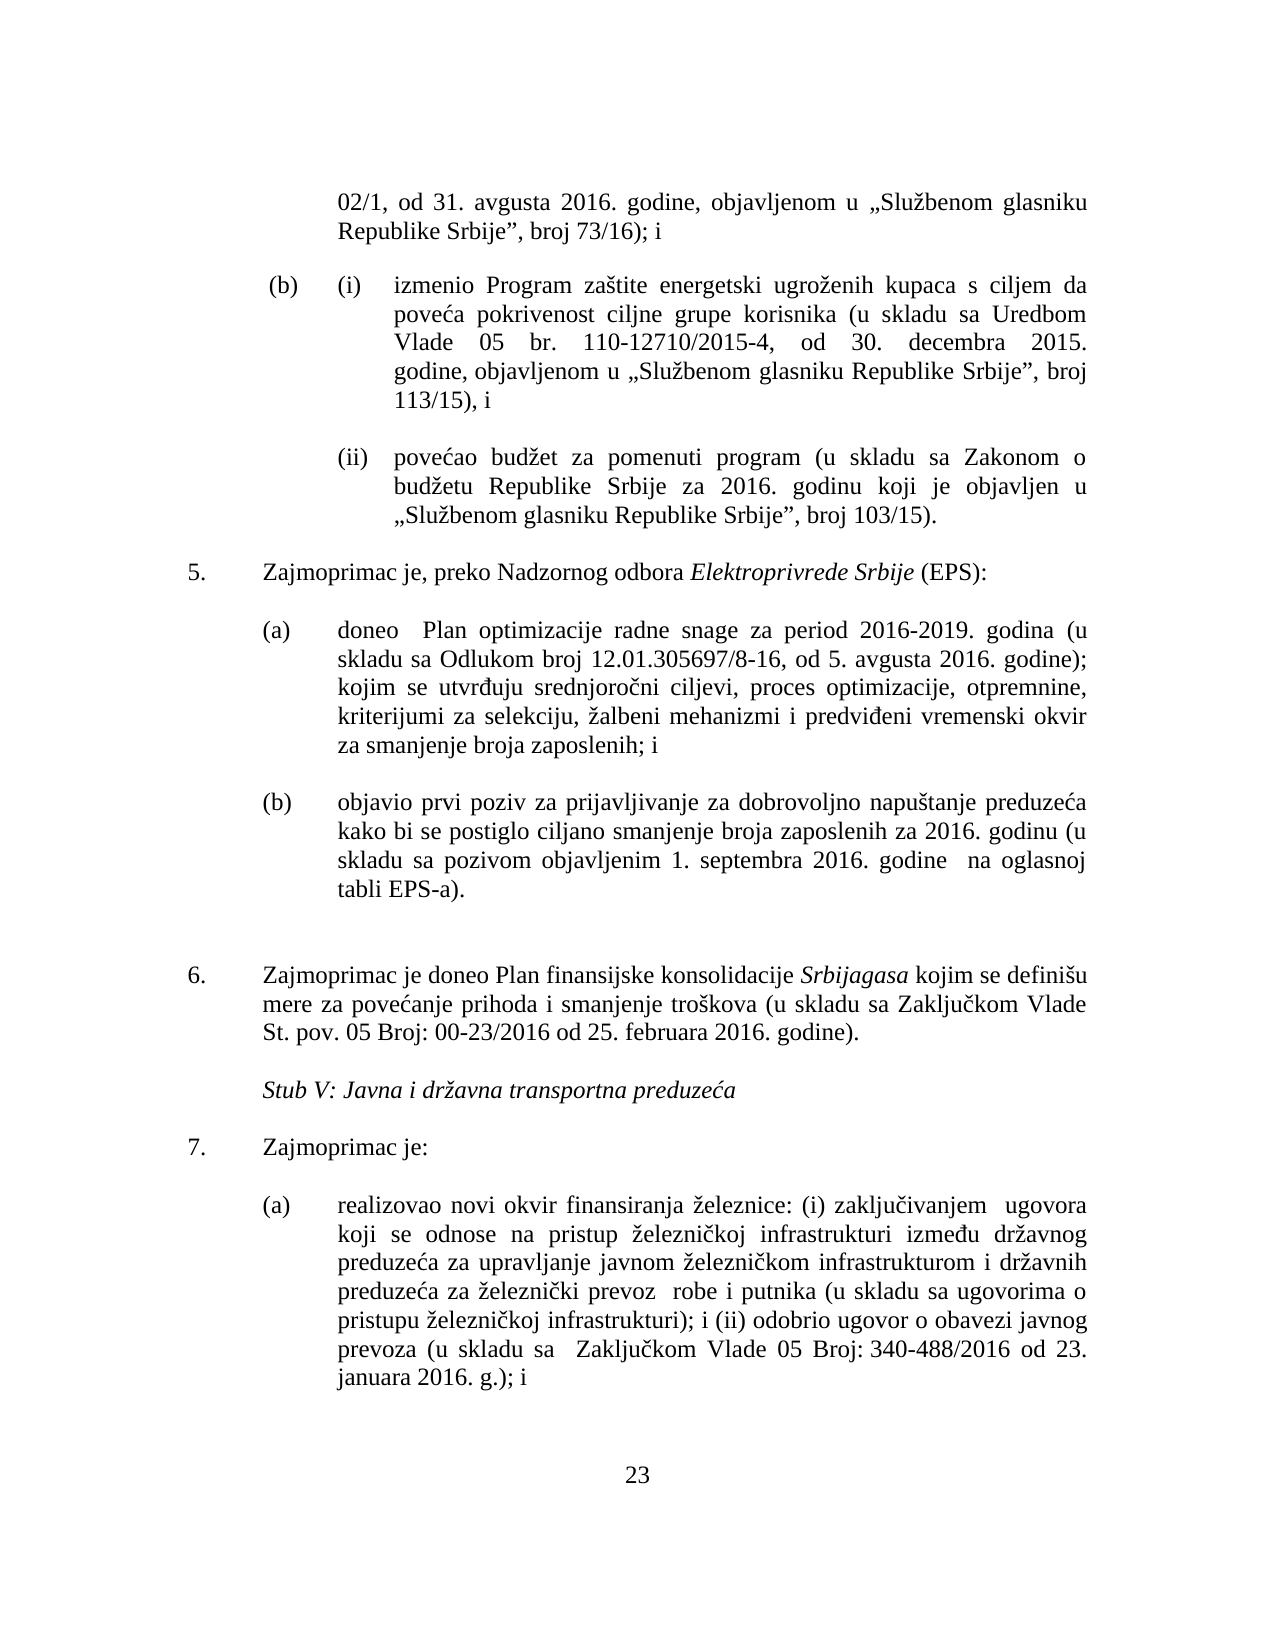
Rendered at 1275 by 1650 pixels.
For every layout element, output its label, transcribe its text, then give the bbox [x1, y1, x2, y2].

text 5. Zajmoprimac je, preko Nadzornog odbora Elektroprivrede Srbije (EPS): [187, 557, 1087, 586]
text (a) realizovao novi okvir finansiranja železnice: (i) zaključivanjem ugovora koji se odnose na pristup železničkoj infrastrukturi između državnog preduzeća za upravljanje javnom železničkom infrastrukturom i državnih preduzeća za železnički prevoz robe i putnika (u skladu sa ugovorima o pristupu železničkoj infrastrukturi); i (ii) odobrio ugovor o obavezi javnog prevoza (u skladu sa Zaključkom Vlade 05 Broj: 340-488/2016 od 23. januara 2016. g.); i [262, 1190, 1087, 1391]
text (ii) povećao budžet za pomenuti program (u skladu sa Zakonom o budžetu Republike Srbije za 2016. godinu koji je objavljen u „Službenom glasniku Republike Srbije”, broj 103/15). [262, 442, 1087, 529]
text 6. Zajmoprimac je doneo Plan finansijske konsolidacije Srbijagasa kojim se definišu mere za povećanje prihoda i smanjenje troškova (u skladu sa Zaključkom Vlade St. pov. 05 Broj: 00-23/2016 od 25. februara 2016. godine). [187, 960, 1087, 1046]
text Stub V: Javna i državna transportna preduzeća [187, 1075, 1087, 1104]
text (b) (i) izmenio Program zaštite energetski ugroženih kupaca s ciljem da poveća pokrivenost ciljne grupe korisnika (u skladu sa Uredbom Vlade 05 br. 110-12710/2015-4, od 30. decembra 2015. godine, objavljenom u „Službenom glasniku Republike Srbije”, broj 113/15), i [262, 270, 1087, 414]
text 7. Zajmoprimac je: [187, 1132, 1087, 1161]
text (a) doneo Plan optimizacije radne snage za period 2016-2019. godina (u skladu sa Odlukom broj 12.01.305697/8-16, od 5. avgusta 2016. godine); kojim se utvrđuju srednjoročni ciljevi, proces optimizacije, otpremnine, kriterijumi za selekciju, žalbeni mehanizmi i predviđeni vremenski okvir za smanjenje broja zaposlenih; i [262, 615, 1087, 759]
text (b) objavio prvi poziv za prijavljivanje za dobrovoljno napuštanje preduzeća kako bi se postiglo ciljano smanjenje broja zaposlenih za 2016. godinu (u skladu sa pozivom objavljenim 1. septembra 2016. godine na oglasnoj tabli EPS-a). [262, 787, 1087, 902]
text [262, 187, 1087, 245]
